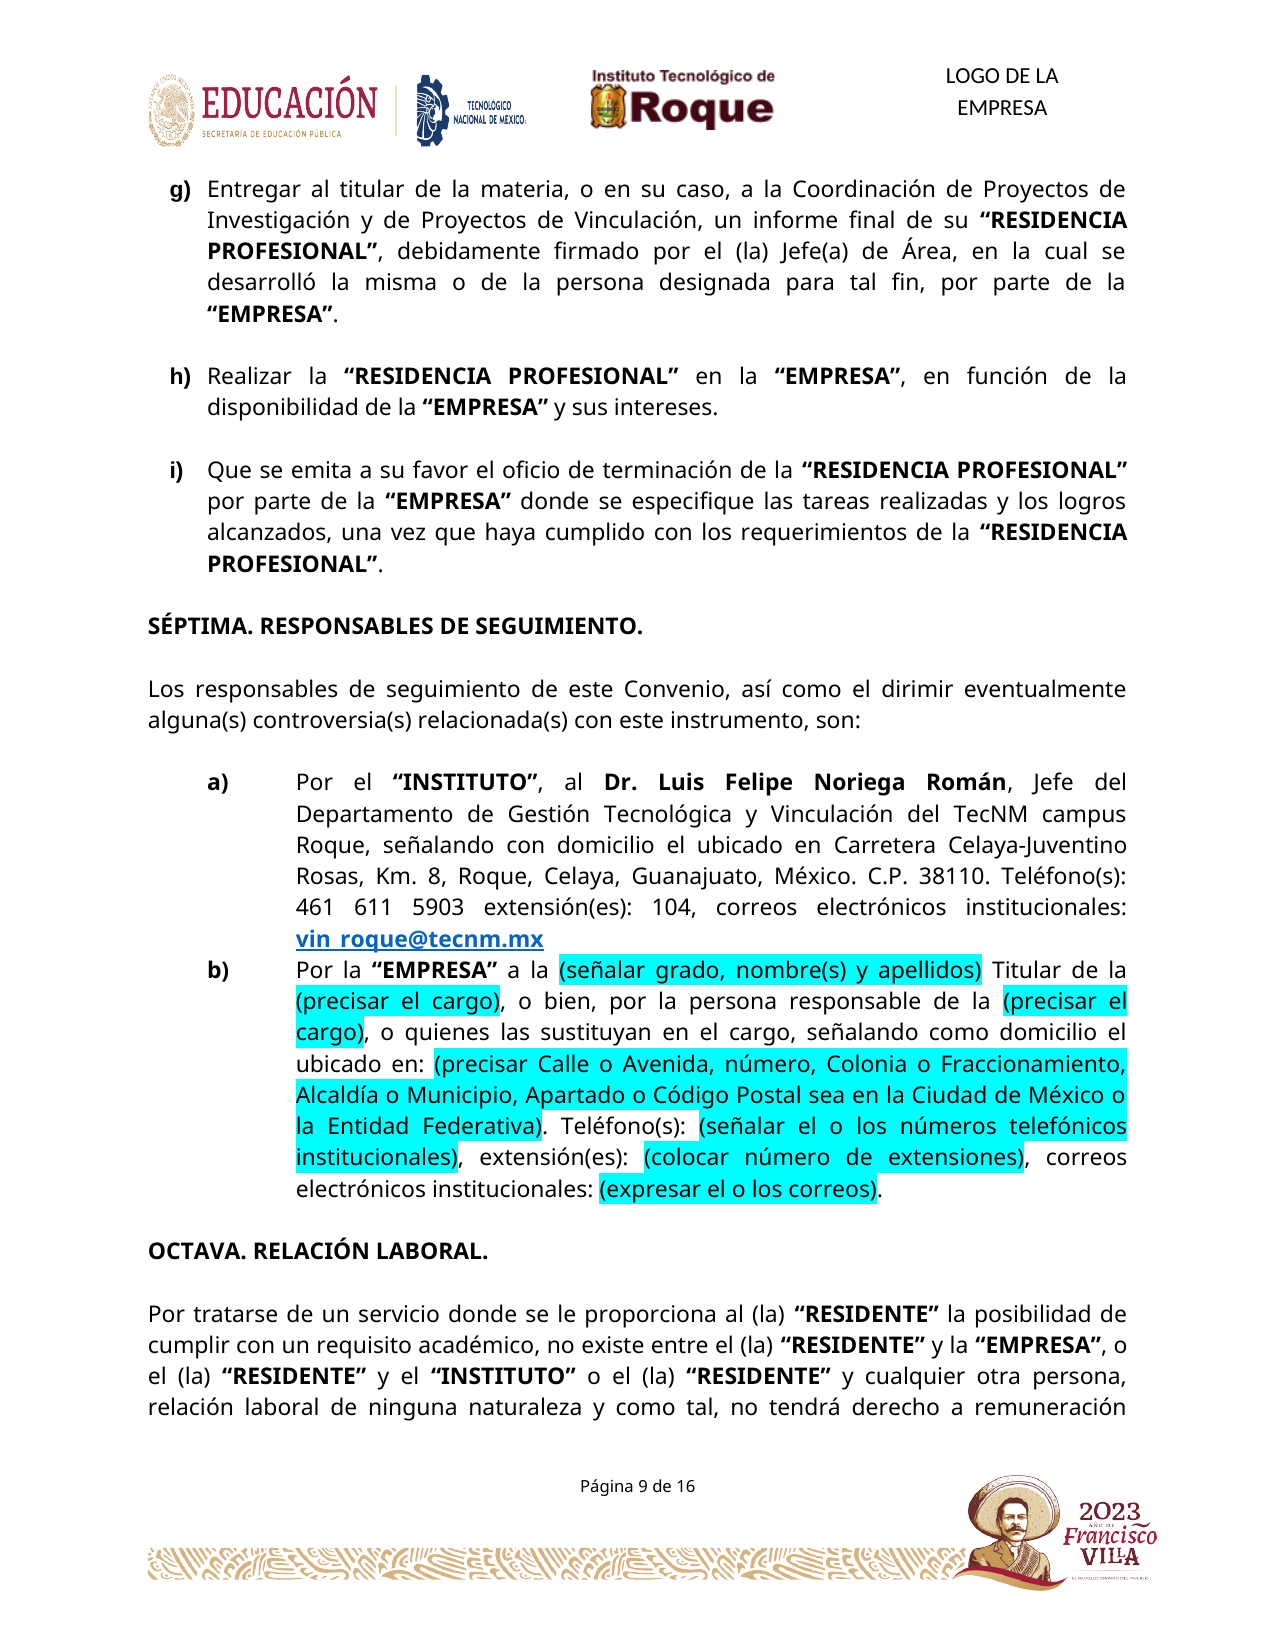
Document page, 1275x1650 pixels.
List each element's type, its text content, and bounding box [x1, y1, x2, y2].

list Por la “EMPRESA” a la (señalar grado, nombre(s) y apellidos) Titular de la (precisar el cargo), o bien, por la persona responsable de la (precisar el cargo), o quienes las sustituyan en el cargo, señalando como domicilio el ubicado en: (precisar Calle o Avenida, número, Colonia o Fraccionamiento, Alcaldía o Municipio, Apartado o Código Postal sea en la Ciudad de México o la Entidad Federativa). Teléfono(s): (señalar el o los números telefónicos institucionales), extensión(es): (colocar número de extensiones), correos electrónicos institucionales: (expresar el o los correos). [207, 954, 1127, 1204]
picture [147, 74, 526, 147]
text SÉPTIMA. RESPONSABLES DE SEGUIMIENTO. [148, 610, 1127, 641]
text OCTAVA. RELACIÓN LABORAL. [148, 1235, 1127, 1266]
picture [147, 1475, 1158, 1591]
list Entregar al titular de la materia, o en su caso, a la Coordinación de Proyectos de Investigación y de Proyectos de Vinculación, un informe final de su “RESIDENCIA PROFESIONAL”, debidamente firmado por el (la) Jefe(a) de Área, en la cual se desarrolló la misma o de la persona designada para tal fin, por parte de la “EMPRESA”. [169, 173, 1127, 329]
list Realizar la “RESIDENCIA PROFESIONAL” en la “EMPRESA”, en función de la disponibilidad de la “EMPRESA” y sus intereses. [169, 360, 1127, 423]
list Por el “INSTITUTO”, al Dr. Luis Felipe Noriega Román, Jefe del Departamento de Gestión Tecnológica y Vinculación del TecNM campus Roque, señalando con domicilio el ubicado en Carretera Celaya-Juventino Rosas, Km. 8, Roque, Celaya, Guanajuato, México. C.P. 38110. Teléfono(s): 461 611 5903 extensión(es): 104, correos electrónicos institucionales: vin_roque@tecnm.mx [207, 766, 1127, 954]
list Que se emita a su favor el oficio de terminación de la “RESIDENCIA PROFESIONAL” por parte de la “EMPRESA” donde se especifique las tareas realizadas y los logros alcanzados, una vez que haya cumplido con los requerimientos de la “RESIDENCIA PROFESIONAL”. [169, 454, 1127, 579]
text Los responsables de seguimiento de este Convenio, así como el dirimir eventualmente alguna(s) controversia(s) relacionada(s) con este instrumento, son: [148, 673, 1127, 735]
picture [590, 70, 775, 130]
